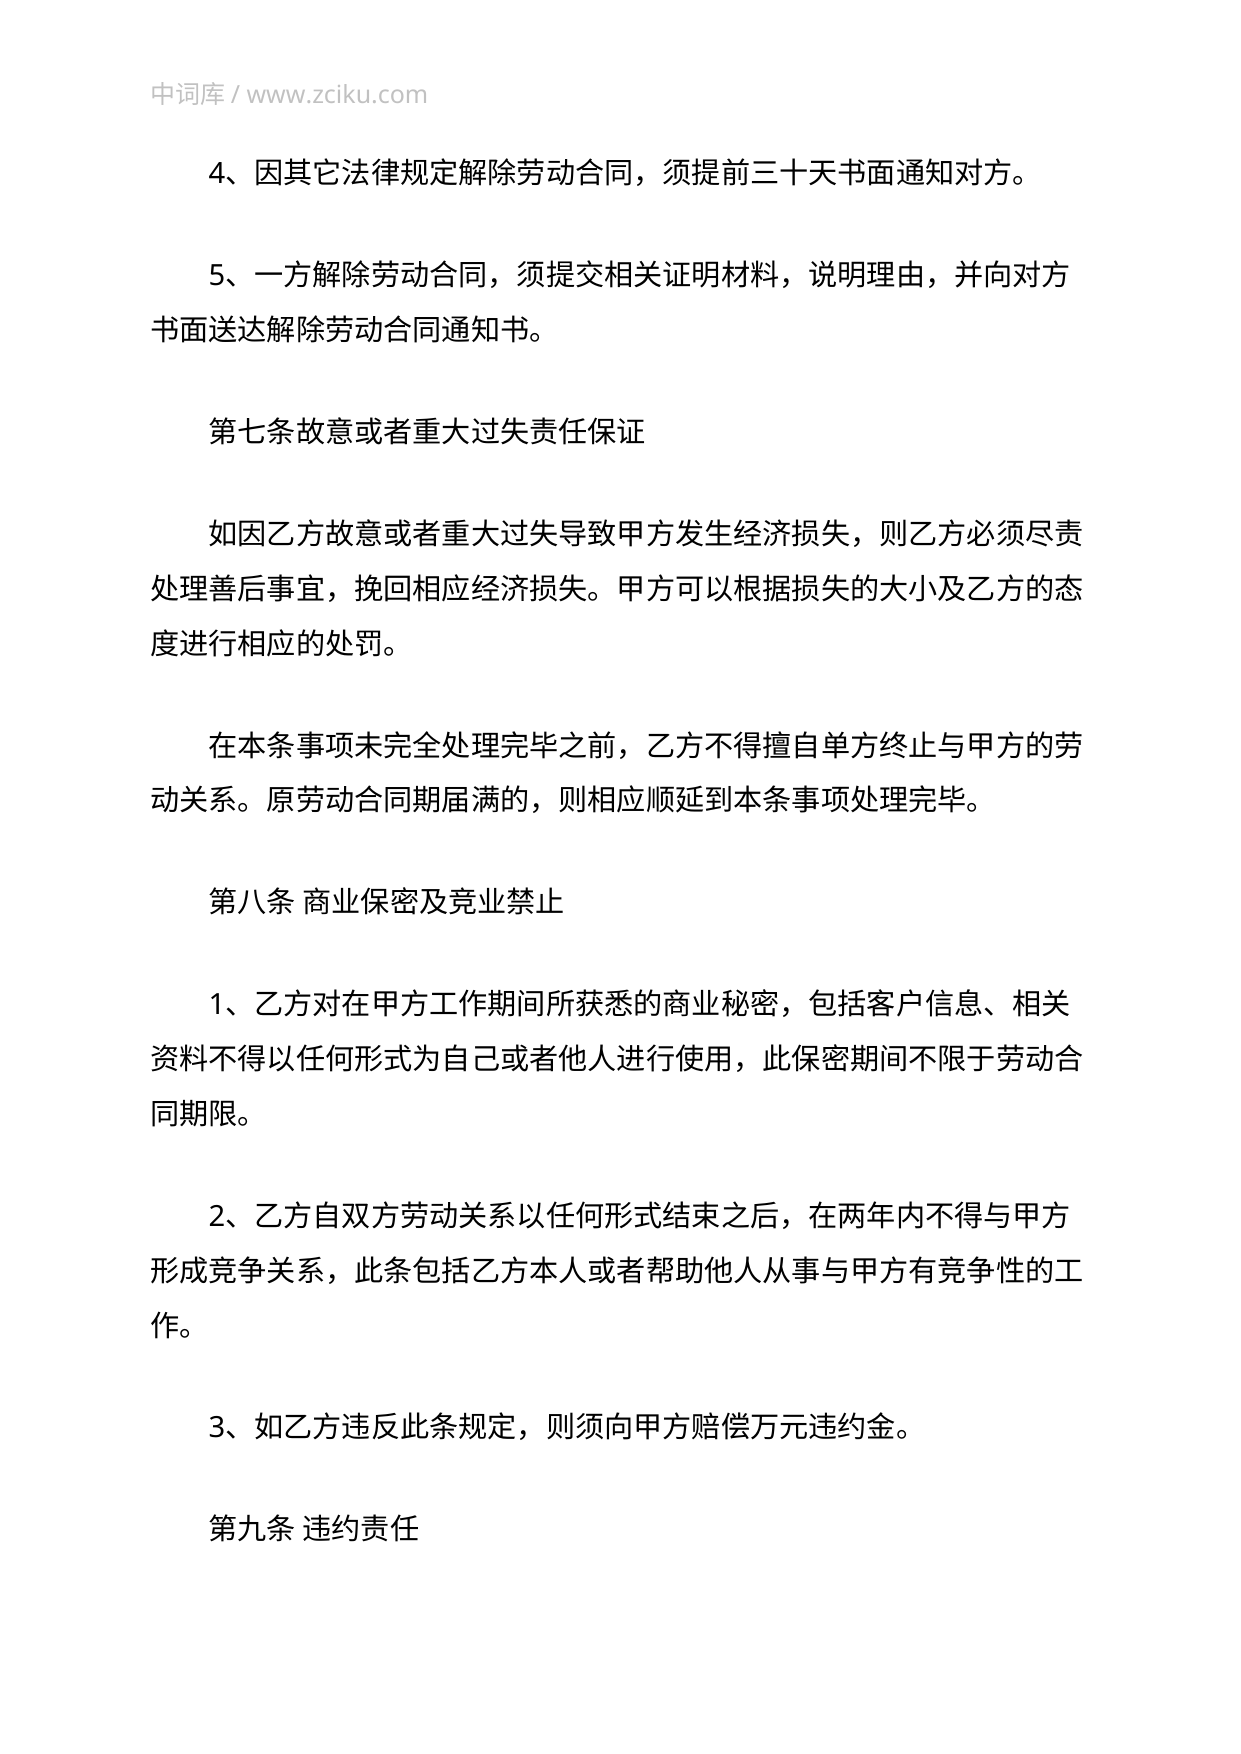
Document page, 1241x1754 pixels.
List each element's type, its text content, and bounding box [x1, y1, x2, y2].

text 1、乙方对在甲方工作期间所获悉的商业秘密，包括客户信息、相关资料不得以任何形式为自己或者他人进行使用，此保密期间不限于劳动合同期限。 [150, 981, 1090, 1133]
text 5、一方解除劳动合同，须提交相关证明材料，说明理由，并向对方书面送达解除劳动合同通知书。 [150, 252, 1090, 349]
text 2、乙方自双方劳动关系以任何形式结束之后，在两年内不得与甲方形成竞争关系，此条包括乙方本人或者帮助他人从事与甲方有竞争性的工作。 [150, 1192, 1090, 1344]
text 如因乙方故意或者重大过失导致甲方发生经济损失，则乙方必须尽责处理善后事宜，挽回相应经济损失。甲方可以根据损失的大小及乙方的态度进行相应的处罚。 [150, 511, 1090, 663]
text 第七条故意或者重大过失责任保证 [150, 409, 1090, 451]
text 4、因其它法律规定解除劳动合同，须提前三十天书面通知对方。 [150, 150, 1090, 192]
text 3、如乙方违反此条规定，则须向甲方赔偿万元违约金。 [150, 1404, 1090, 1446]
text 第九条 违约责任 [150, 1506, 1090, 1548]
text 在本条事项未完全处理完毕之前，乙方不得擅自单方终止与甲方的劳动关系。原劳动合同期届满的，则相应顺延到本条事项处理完毕。 [150, 722, 1090, 819]
text 第八条 商业保密及竞业禁止 [150, 879, 1090, 921]
